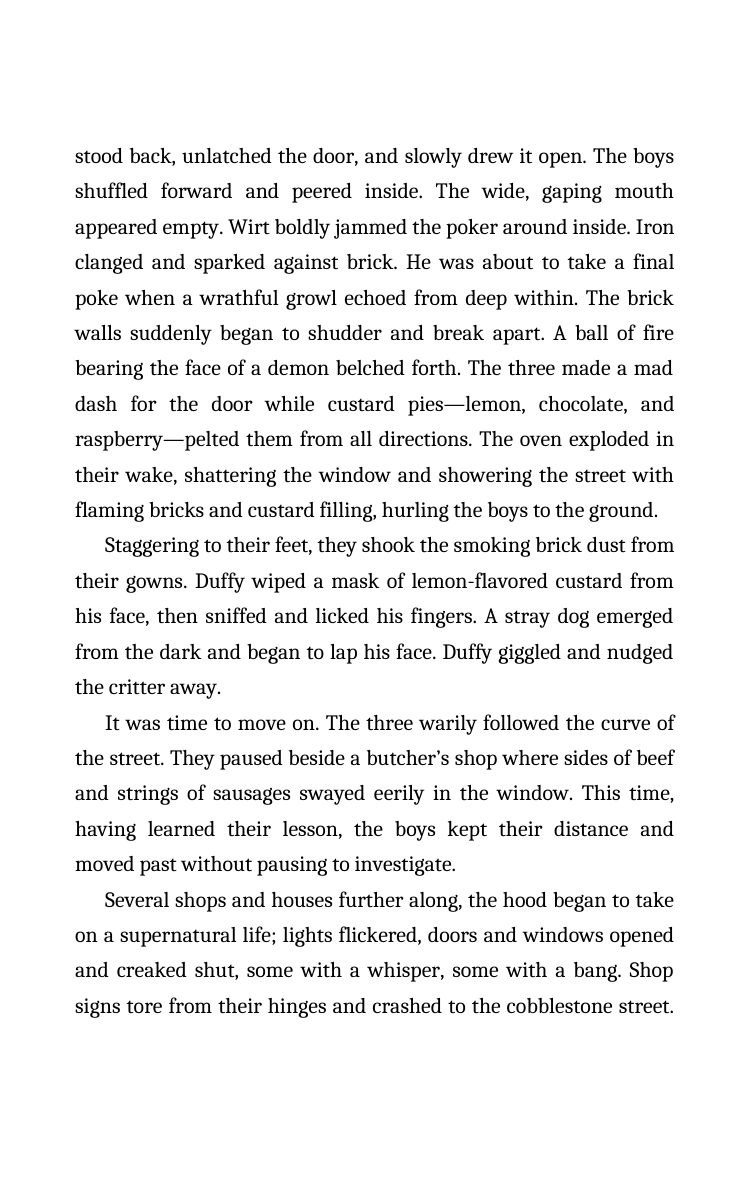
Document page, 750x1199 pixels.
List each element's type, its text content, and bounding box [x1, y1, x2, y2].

text Staggering to their feet, they shook the smoking brick dust from their gowns. Duffy wiped a mask of lemon-flavored custard from his face, then sniffed and licked his fingers. A stray dog emerged from the dark and began to lap his face. Duffy giggled and nudged the critter away. [75, 524, 675, 702]
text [75, 135, 675, 524]
text It was time to move on. The three warily followed the curve of the street. They paused beside a butcher’s shop where sides of beef and strings of sausages swayed eerily in the window. This time, having learned their lesson, the boys kept their distance and moved past without pausing to investigate. [75, 702, 675, 879]
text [75, 879, 675, 1020]
